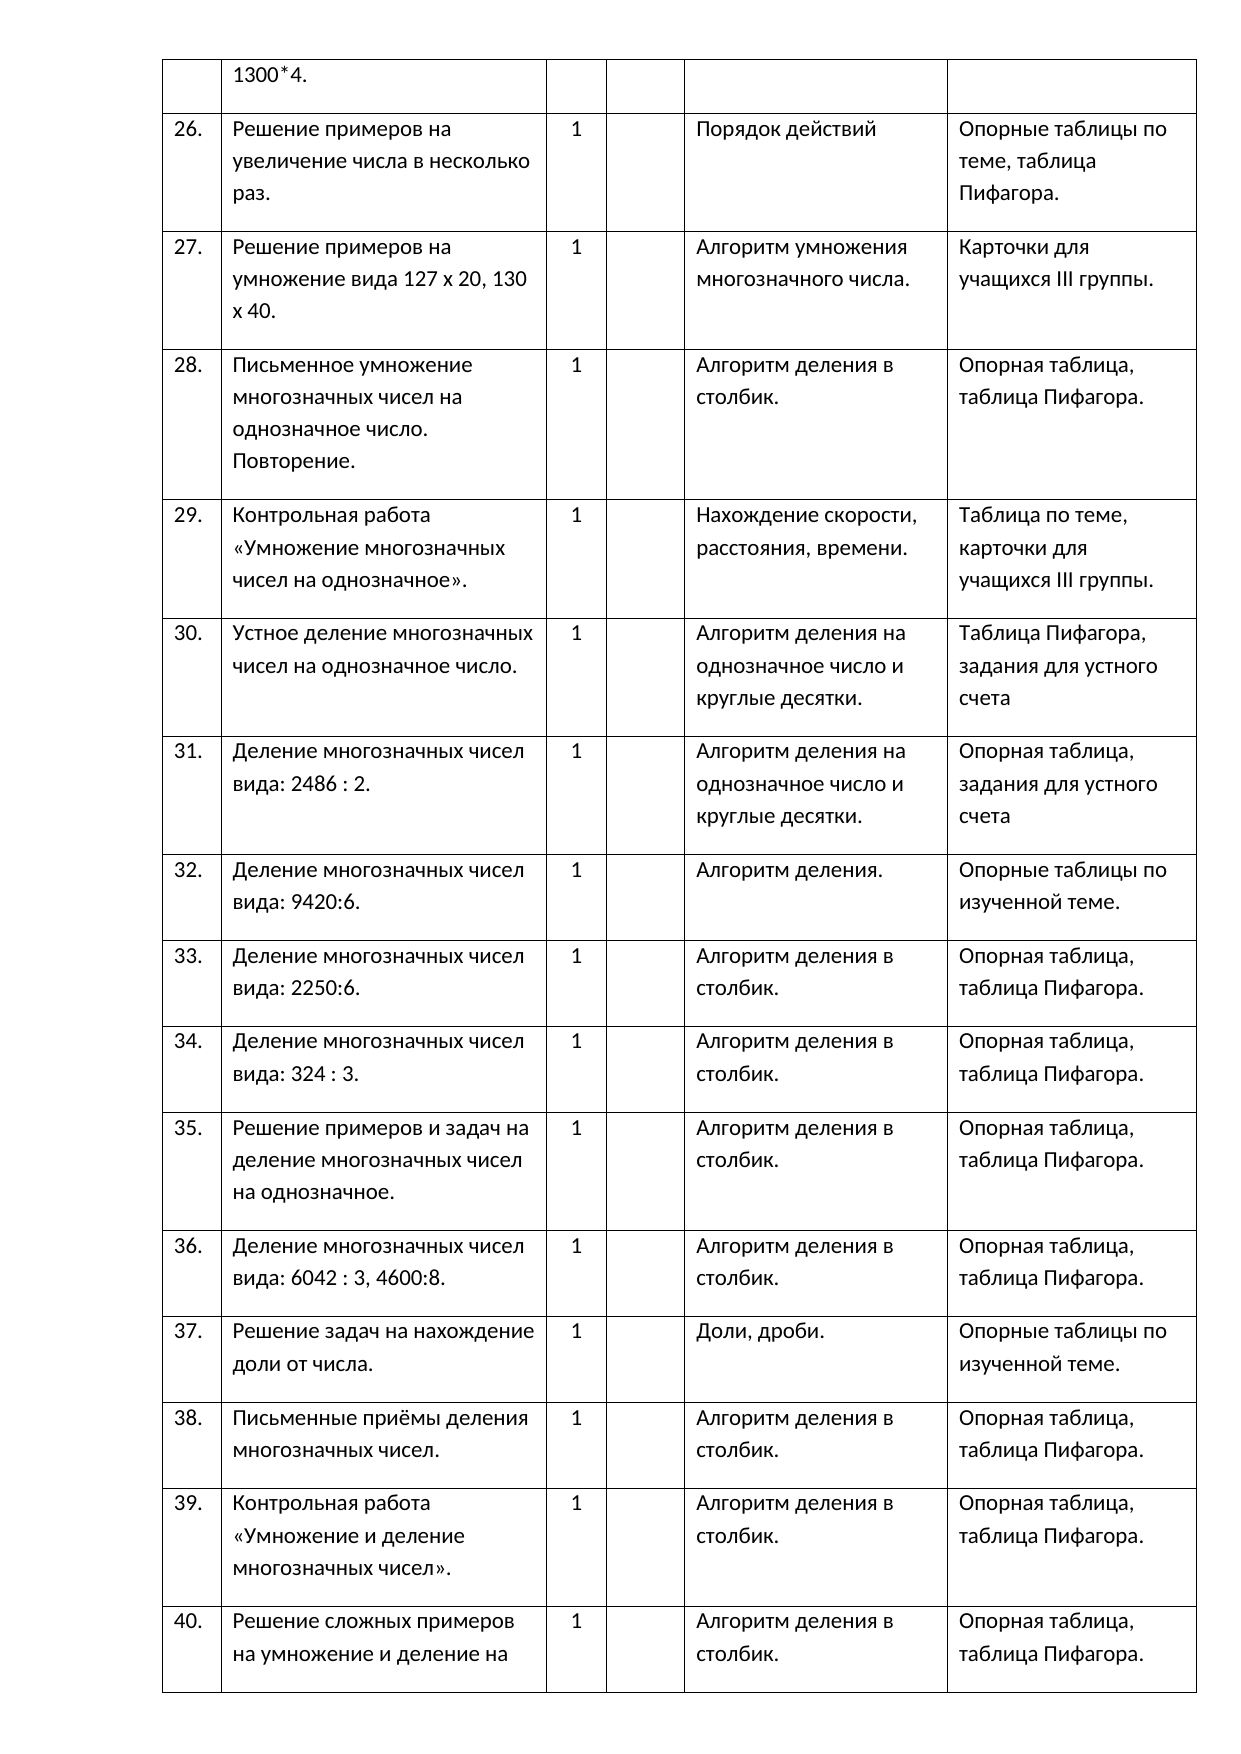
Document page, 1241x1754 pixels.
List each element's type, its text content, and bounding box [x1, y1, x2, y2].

table_cell 1 [547, 1607, 606, 1692]
table_cell Решение задач на нахождение доли от числа. [222, 1317, 546, 1402]
table_cell Решение примеров на увеличение числа в несколько раз. [222, 114, 546, 231]
table_cell [607, 1489, 684, 1606]
table_cell Опорные таблицы по изученной теме. [948, 1317, 1196, 1402]
table_cell [607, 1403, 684, 1487]
table_cell [607, 1113, 684, 1230]
table_cell 1 [547, 855, 606, 940]
table_cell Алгоритм деления в столбик. [685, 1231, 947, 1316]
table_cell [163, 232, 221, 349]
table_cell [163, 1403, 221, 1487]
table_cell [607, 232, 684, 349]
table_cell Опорная таблица, таблица Пифагора. [948, 1113, 1196, 1230]
table_cell Алгоритм деления в столбик. [685, 1489, 947, 1606]
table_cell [685, 1607, 947, 1692]
table_cell Устное деление многозначных чисел на однозначное число. [222, 619, 546, 736]
table_cell Доли, дроби. [685, 1317, 947, 1402]
table_cell Контрольная работа «Умножение и деление многозначных чисел». [222, 1489, 546, 1606]
table_cell [163, 500, 221, 617]
table_cell [163, 60, 221, 113]
table_cell [163, 855, 221, 940]
table_cell Деление многозначных чисел вида: 324 : 3. [222, 1027, 546, 1112]
table_cell 1 [547, 619, 606, 736]
table_cell Деление многозначных чисел вида: 6042 : 3, 4600:8. [222, 1231, 546, 1316]
table_cell 1 [547, 232, 606, 349]
table_cell [607, 1231, 684, 1316]
table_cell Решение примеров на умножение вида 127 х 20, 130 х 40. [222, 232, 546, 349]
table_cell 1 [547, 1231, 606, 1316]
table_cell [163, 350, 221, 499]
table_cell Деление многозначных чисел вида: 2250:6. [222, 941, 546, 1026]
table_cell Алгоритм деления. [685, 855, 947, 940]
table_cell Алгоритм деления в столбик. [685, 1403, 947, 1487]
table_cell [607, 114, 684, 231]
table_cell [222, 1607, 546, 1692]
table_cell Опорная таблица, таблица Пифагора. [948, 1403, 1196, 1487]
table_cell Опорная таблица, таблица Пифагора. [948, 1027, 1196, 1112]
table_cell Опорная таблица, таблица Пифагора. [948, 350, 1196, 499]
table_cell [607, 500, 684, 617]
table_cell 1 [547, 737, 606, 854]
table_cell [163, 1027, 221, 1112]
table_cell Алгоритм деления на однозначное число и круглые десятки. [685, 737, 947, 854]
table_cell [607, 855, 684, 940]
table_cell [607, 941, 684, 1026]
table_cell [607, 1607, 684, 1692]
table_cell [607, 1027, 684, 1112]
table_cell [163, 737, 221, 854]
table_cell Контрольная работа «Умножение многозначных чисел на однозначное». [222, 500, 546, 617]
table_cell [685, 60, 947, 113]
table_cell Алгоритм деления в столбик. [685, 350, 947, 499]
table_cell [607, 619, 684, 736]
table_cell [948, 60, 1196, 113]
table_cell Опорная таблица, таблица Пифагора. [948, 1231, 1196, 1316]
table_cell Карточки для учащихся III группы. [948, 232, 1196, 349]
table_cell Деление многозначных чисел вида: 9420:6. [222, 855, 546, 940]
table_cell 1 [547, 1317, 606, 1402]
table_cell Решение примеров и задач на деление многозначных чисел на однозначное. [222, 1113, 546, 1230]
table_cell [163, 114, 221, 231]
table_cell 1 [547, 500, 606, 617]
table_cell 1 [547, 1027, 606, 1112]
table_cell Таблица Пифагора, задания для устного счета [948, 619, 1196, 736]
table_cell Опорная таблица, таблица Пифагора. [948, 1489, 1196, 1606]
table_cell Алгоритм деления в столбик. [685, 1027, 947, 1112]
table_cell 1 [547, 350, 606, 499]
table_cell Опорная таблица, таблица Пифагора. [948, 941, 1196, 1026]
table_cell [163, 1607, 221, 1692]
table_cell Алгоритм деления на однозначное число и круглые десятки. [685, 619, 947, 736]
table_cell Нахождение скорости, расстояния, времени. [685, 500, 947, 617]
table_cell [948, 1607, 1196, 1692]
table_cell Порядок действий [685, 114, 947, 231]
table_cell [607, 1317, 684, 1402]
table_cell Опорные таблицы по изученной теме. [948, 855, 1196, 940]
table_cell [163, 1317, 221, 1402]
table_cell [607, 350, 684, 499]
table_cell Деление многозначных чисел вида: 2486 : 2. [222, 737, 546, 854]
table_cell [163, 1231, 221, 1316]
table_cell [948, 114, 1196, 231]
table_cell Письменные приёмы деления многозначных чисел. [222, 1403, 546, 1487]
table_cell [163, 941, 221, 1026]
table_cell Таблица по теме, карточки для учащихся III группы. [948, 500, 1196, 617]
table_cell Алгоритм деления в столбик. [685, 1113, 947, 1230]
table_cell Алгоритм деления в столбик. [685, 941, 947, 1026]
table_cell 1 [547, 1403, 606, 1487]
table_cell [607, 737, 684, 854]
table_cell Опорная таблица, задания для устного счета [948, 737, 1196, 854]
table_cell Алгоритм умножения многозначного числа. [685, 232, 947, 349]
table_cell 1 [547, 941, 606, 1026]
table_cell [163, 619, 221, 736]
table_cell [163, 1489, 221, 1606]
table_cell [222, 60, 546, 113]
table_cell 1 [547, 1489, 606, 1606]
table_cell 1 [547, 60, 606, 113]
table_cell Письменное умножение многозначных чисел на однозначное число. Повторение. [222, 350, 546, 499]
table_cell [607, 60, 684, 113]
table_cell [163, 1113, 221, 1230]
table_cell 1 [547, 1113, 606, 1230]
table_cell 1 [547, 114, 606, 231]
